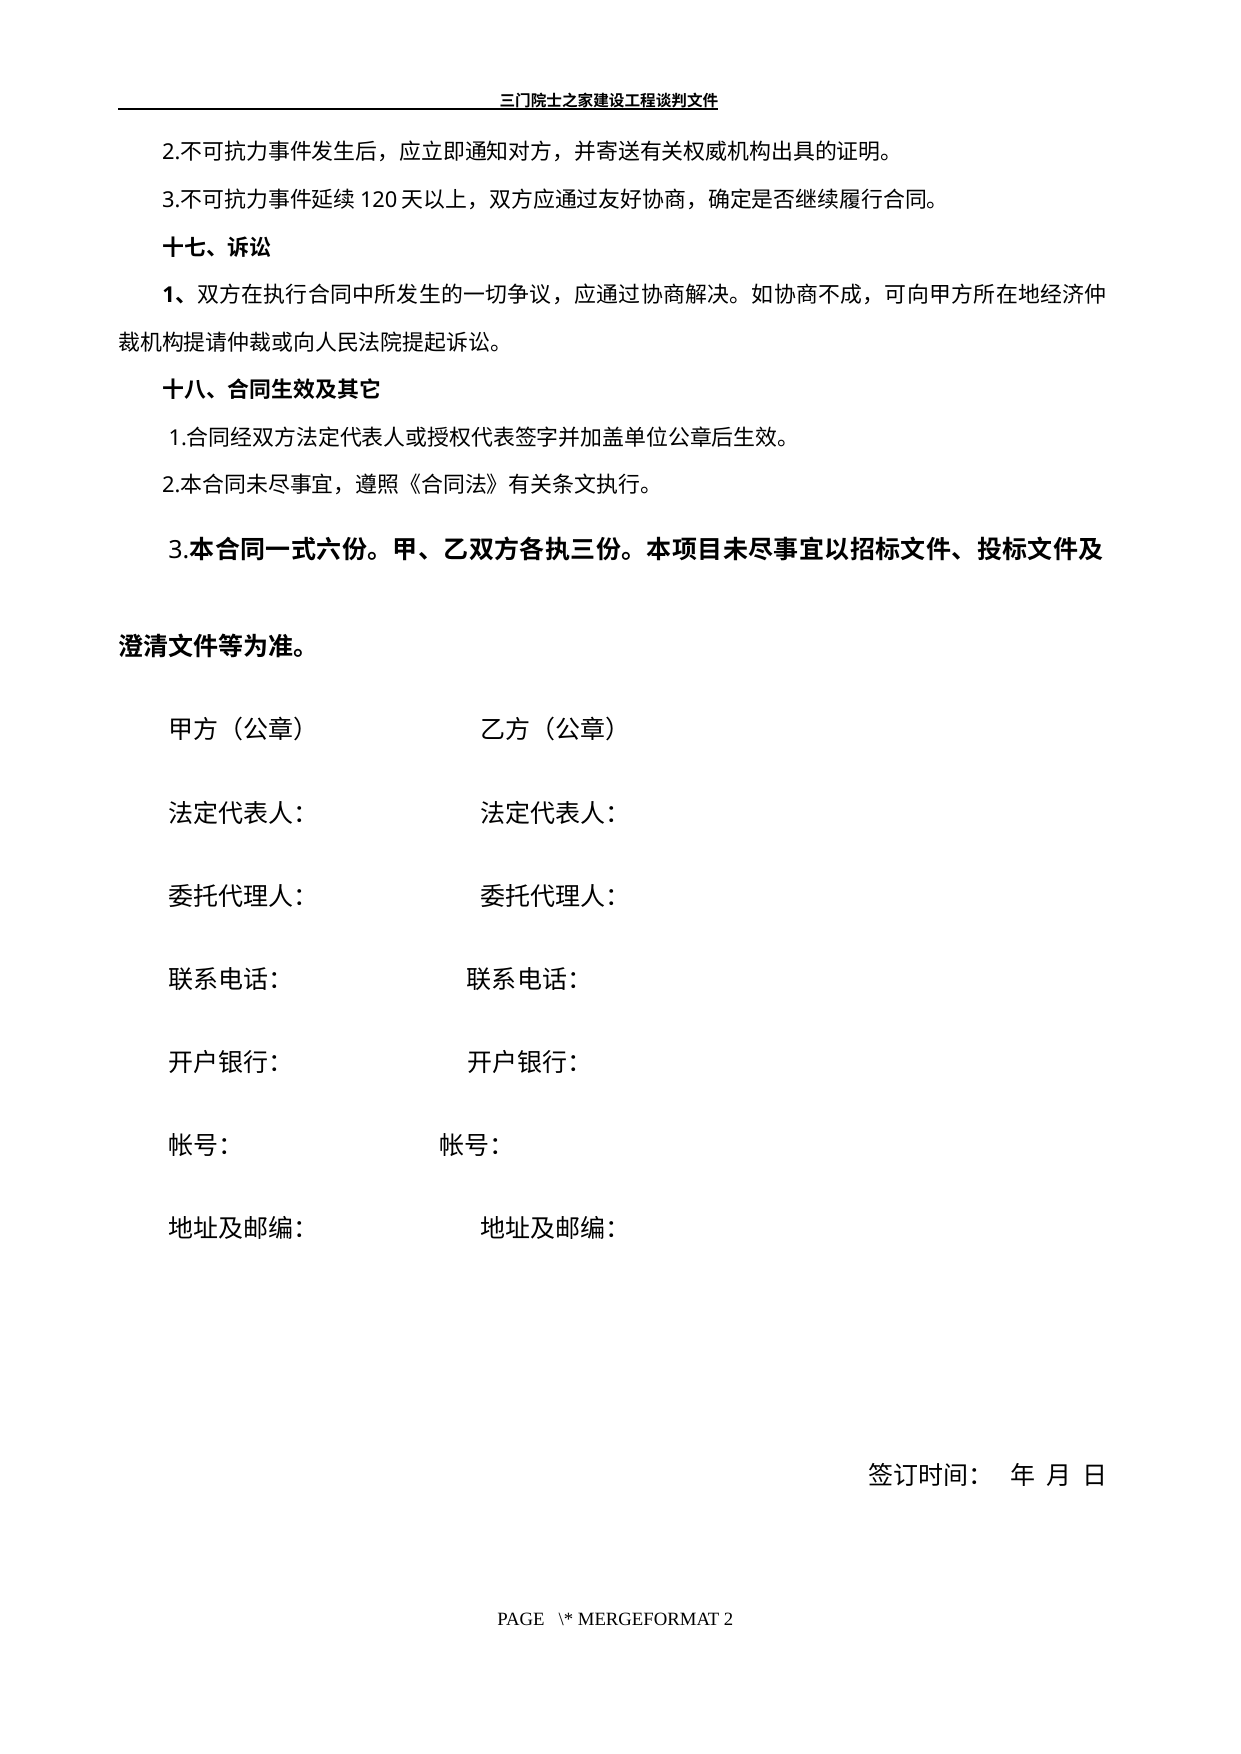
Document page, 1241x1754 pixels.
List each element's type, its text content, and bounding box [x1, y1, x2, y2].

text 法定代表人： 法定代表人： [118, 779, 1052, 844]
text 联系电话： 联系电话： [118, 945, 1052, 1010]
text 2.本合同未尽事宜，遵照《合同法》有关条文执行。 [118, 467, 1052, 499]
text 1、双方在执行合同中所发生的一切争议，应通过协商解决。如协商不成，可向甲方所在地经济仲裁机构提请仲裁或向人民法院提起诉讼。 [118, 277, 1107, 356]
text 十七、诉讼 [118, 229, 1052, 261]
text 签订时间： 年 月 日 [118, 1441, 1107, 1506]
text 开户银行： 开户银行： [118, 1028, 1052, 1093]
text 甲方（公章） 乙方（公章） [118, 696, 1052, 761]
text 3.本合同一式六份。甲、乙双方各执三份。本项目未尽事宜以招标文件、投标文件及澄清文件等为准。 [118, 515, 1107, 677]
text 2.不可抗力事件发生后，应立即通知对方，并寄送有关权威机构出具的证明。 [118, 134, 1107, 166]
text 1.合同经双方法定代表人或授权代表签字并加盖单位公章后生效。 [168, 420, 1052, 451]
text 帐号： 帐号： [118, 1111, 1052, 1176]
text 委托代理人： 委托代理人： [118, 862, 1052, 927]
text 3.不可抗力事件延续120天以上，双方应通过友好协商，确定是否继续履行合同。 [118, 182, 1107, 214]
text 地址及邮编： 地址及邮编： [118, 1194, 1052, 1259]
text 十八、合同生效及其它 [118, 372, 1052, 404]
